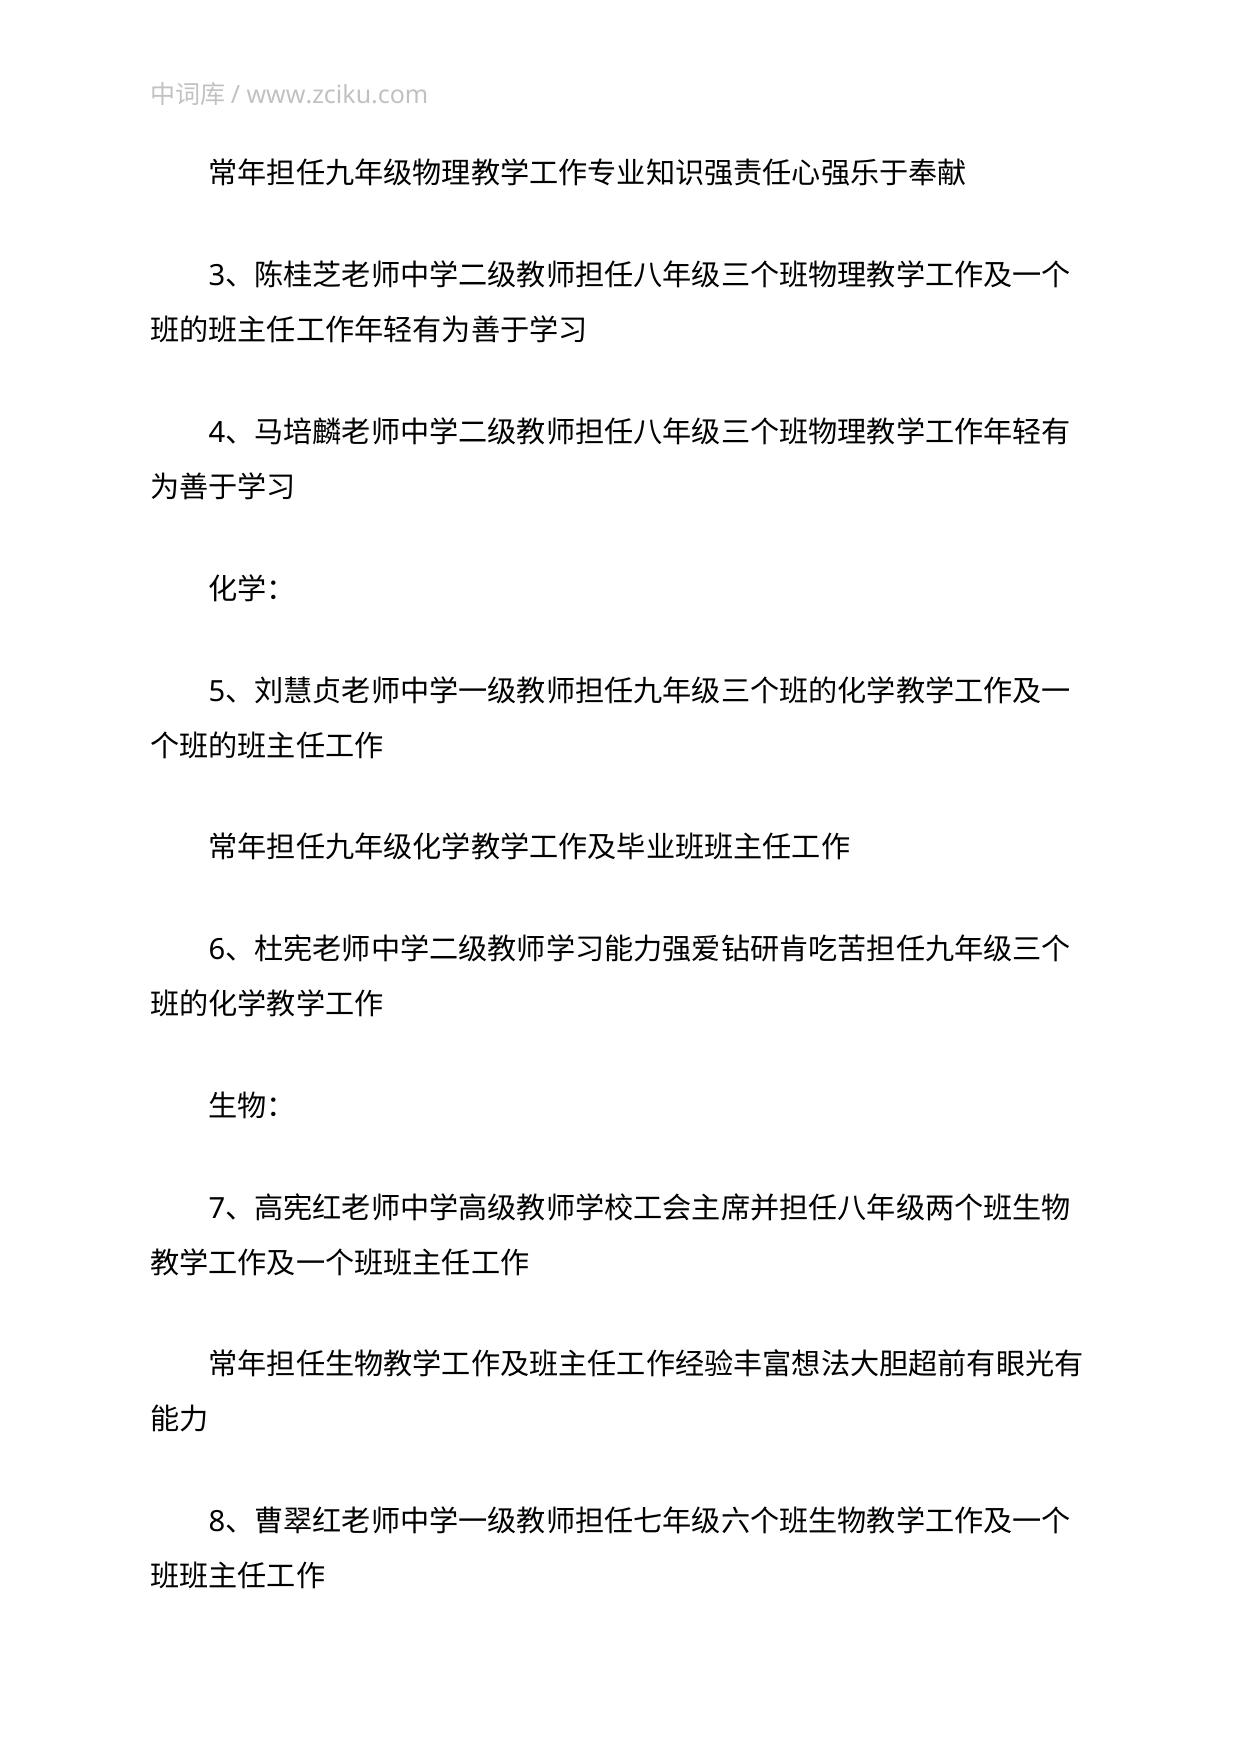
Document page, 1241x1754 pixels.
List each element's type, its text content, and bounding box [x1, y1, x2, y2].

text 5、刘慧贞老师中学一级教师担任九年级三个班的化学教学工作及一个班的班主任工作 [150, 667, 1090, 764]
text 生物： [150, 1082, 1090, 1125]
text 常年担任九年级化学教学工作及毕业班班主任工作 [150, 824, 1090, 866]
text 8、曹翠红老师中学一级教师担任七年级六个班生物教学工作及一个班班主任工作 [150, 1498, 1090, 1595]
text 6、杜宪老师中学二级教师学习能力强爱钻研肯吃苦担任九年级三个班的化学教学工作 [150, 926, 1090, 1023]
text 常年担任生物教学工作及班主任工作经验丰富想法大胆超前有眼光有能力 [150, 1341, 1090, 1438]
text 4、马培麟老师中学二级教师担任八年级三个班物理教学工作年轻有为善于学习 [150, 408, 1090, 506]
text 化学： [150, 565, 1090, 608]
text 7、高宪红老师中学高级教师学校工会主席并担任八年级两个班生物教学工作及一个班班主任工作 [150, 1184, 1090, 1281]
text 3、陈桂芝老师中学二级教师担任八年级三个班物理教学工作及一个班的班主任工作年轻有为善于学习 [150, 252, 1090, 349]
text 常年担任九年级物理教学工作专业知识强责任心强乐于奉献 [150, 150, 1090, 192]
